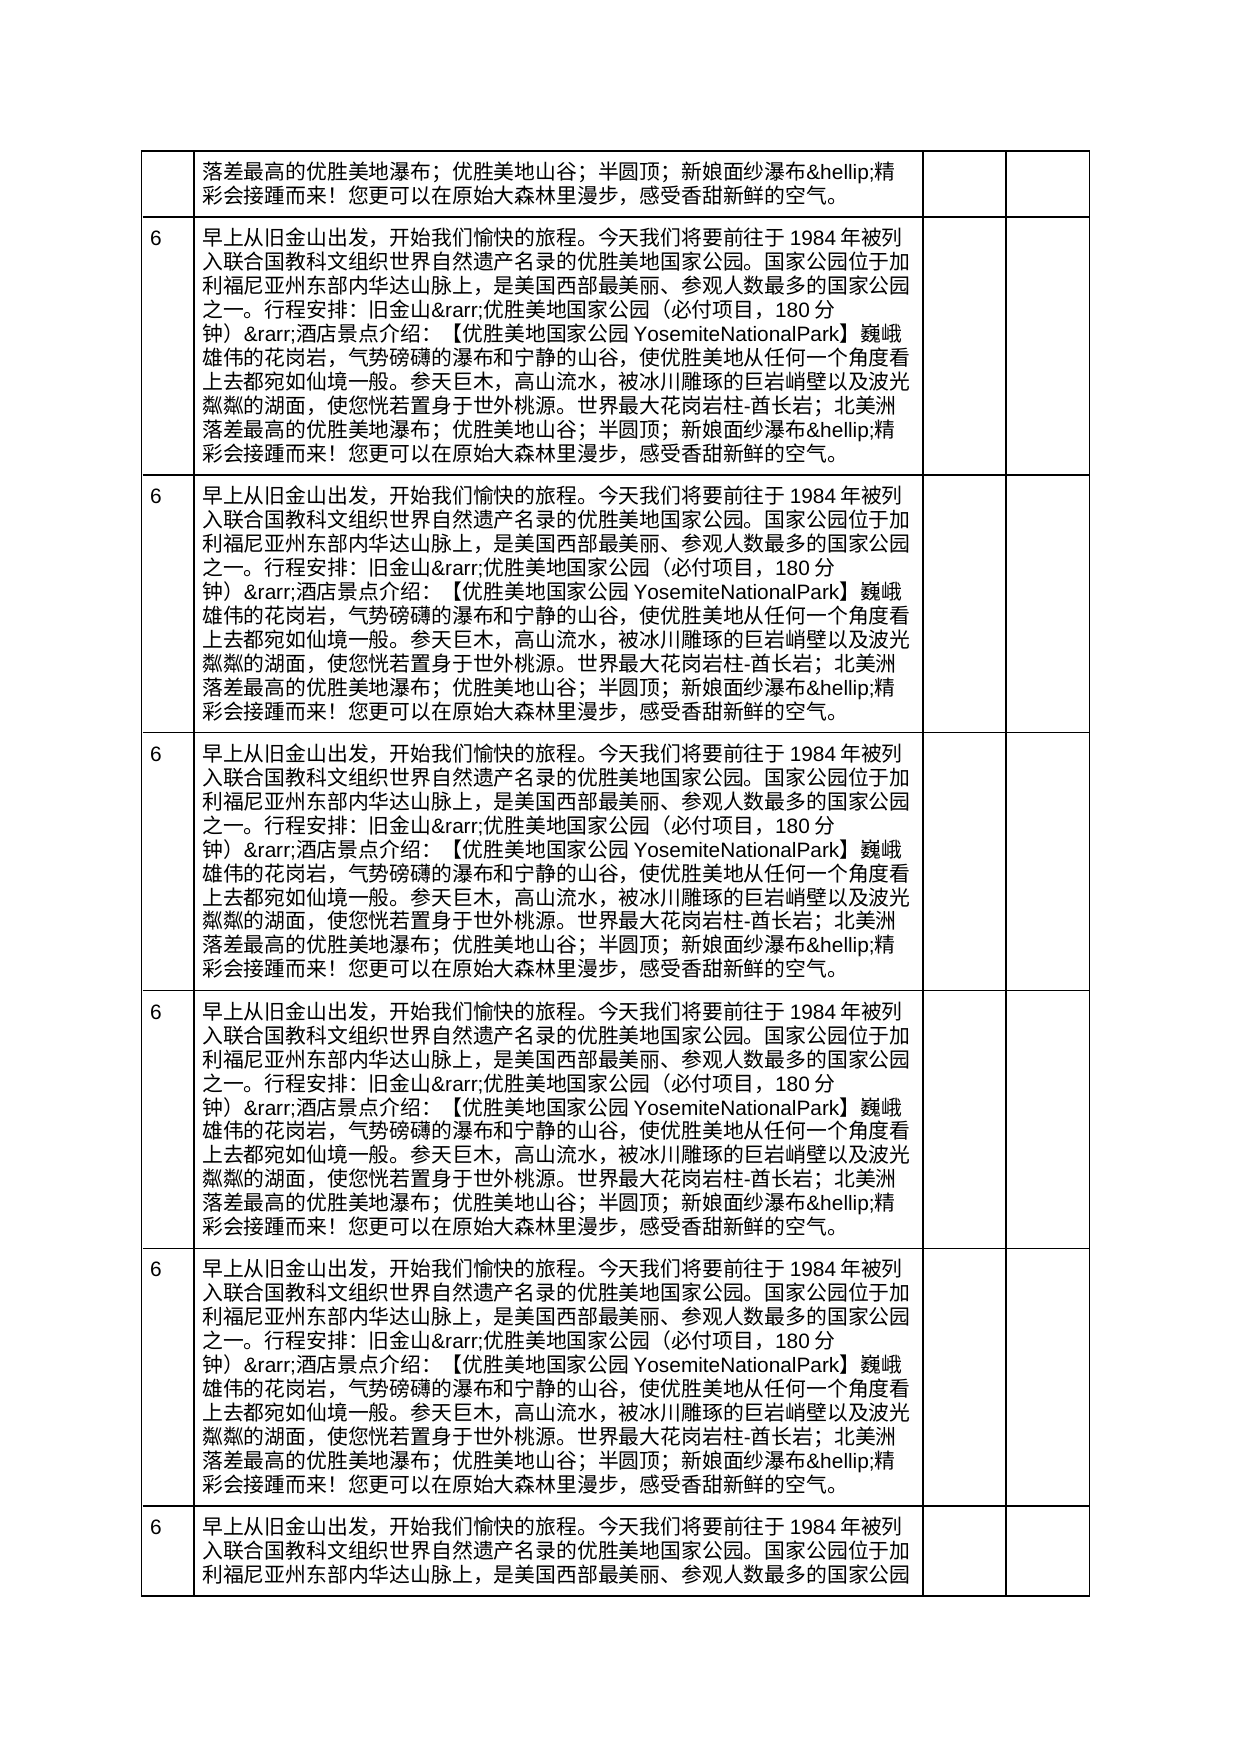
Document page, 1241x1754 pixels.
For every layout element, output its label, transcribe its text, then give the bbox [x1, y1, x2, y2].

table_cell [1007, 476, 1089, 732]
table_cell [924, 218, 1005, 474]
table_cell 6 [142, 733, 193, 989]
table_cell [1007, 152, 1089, 216]
table_cell 6 [142, 1506, 193, 1595]
table_cell 6 [142, 1249, 193, 1505]
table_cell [195, 1507, 922, 1595]
table_cell [924, 1249, 1005, 1505]
table_cell [924, 733, 1005, 989]
table_cell 6 [142, 217, 193, 474]
table_cell 6 [142, 475, 193, 732]
table_cell [924, 991, 1005, 1247]
table_cell [1007, 1507, 1089, 1595]
table_cell 6 [142, 991, 193, 1247]
table_cell 6 [142, 152, 193, 216]
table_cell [195, 152, 922, 216]
table_cell [1007, 991, 1089, 1247]
table_cell [924, 152, 1005, 216]
table_cell [1007, 733, 1089, 989]
table_cell [1007, 1249, 1089, 1505]
table_cell [1007, 218, 1089, 474]
table_cell [924, 1507, 1005, 1595]
table_cell [924, 476, 1005, 732]
